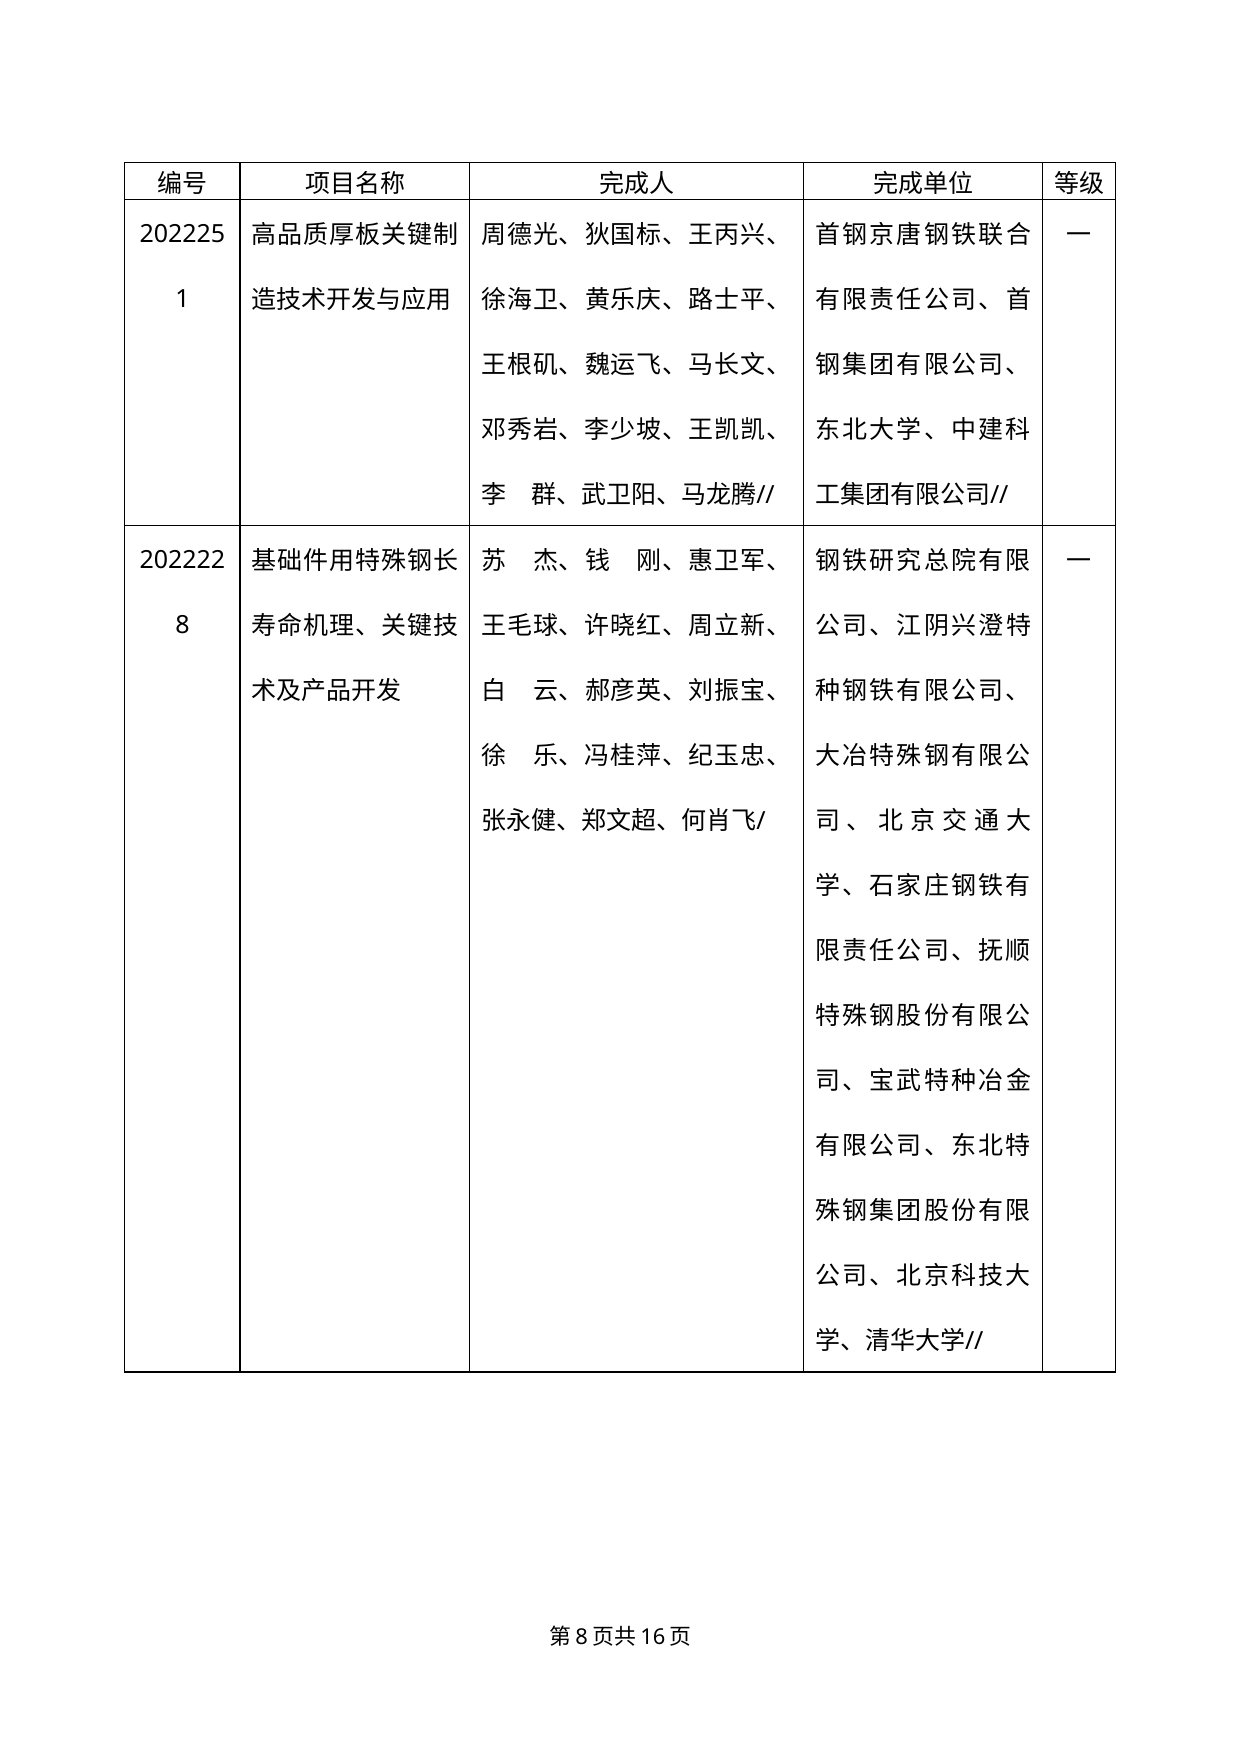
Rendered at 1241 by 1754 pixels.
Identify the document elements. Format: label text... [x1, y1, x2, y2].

table_cell 周德光、狄国标、王丙兴、徐海卫、黄乐庆、路士平、王根矶、魏运飞、马长文、邓秀岩、李少坡、王凯凯、李 群、武卫阳、马龙腾// [470, 200, 803, 525]
table_header 完成单位 [804, 163, 1042, 199]
table_cell 钢铁研究总院有限公司、江阴兴澄特种钢铁有限公司、大冶特殊钢有限公司、北京交通大学、石家庄钢铁有限责任公司、抚顺特殊钢股份有限公司、宝武特种冶金有限公司、东北特殊钢集团股份有限公司、北京科技大学、清华大学// [804, 526, 1042, 1371]
table_cell 一 [1043, 526, 1115, 1371]
table_header 完成人 [470, 163, 803, 199]
table_cell 高品质厚板关键制造技术开发与应用 [241, 200, 469, 525]
table_cell 基础件用特殊钢长寿命机理、关键技术及产品开发 [241, 526, 469, 1371]
table_header 项目名称 [241, 163, 469, 199]
table_cell 一 [1043, 200, 1115, 525]
table_cell 2022228 [125, 526, 239, 1371]
table_header 等级 [1043, 163, 1115, 199]
table_cell 苏 杰、钱 刚、惠卫军、王毛球、许晓红、周立新、白 云、郝彦英、刘振宝、徐 乐、冯桂萍、纪玉忠、张永健、郑文超、何肖飞/ [470, 526, 803, 1371]
table_cell 首钢京唐钢铁联合有限责任公司、首钢集团有限公司、东北大学、中建科工集团有限公司// [804, 200, 1042, 525]
table_cell 2022251 [125, 200, 239, 525]
table_header 编号 [125, 163, 239, 199]
